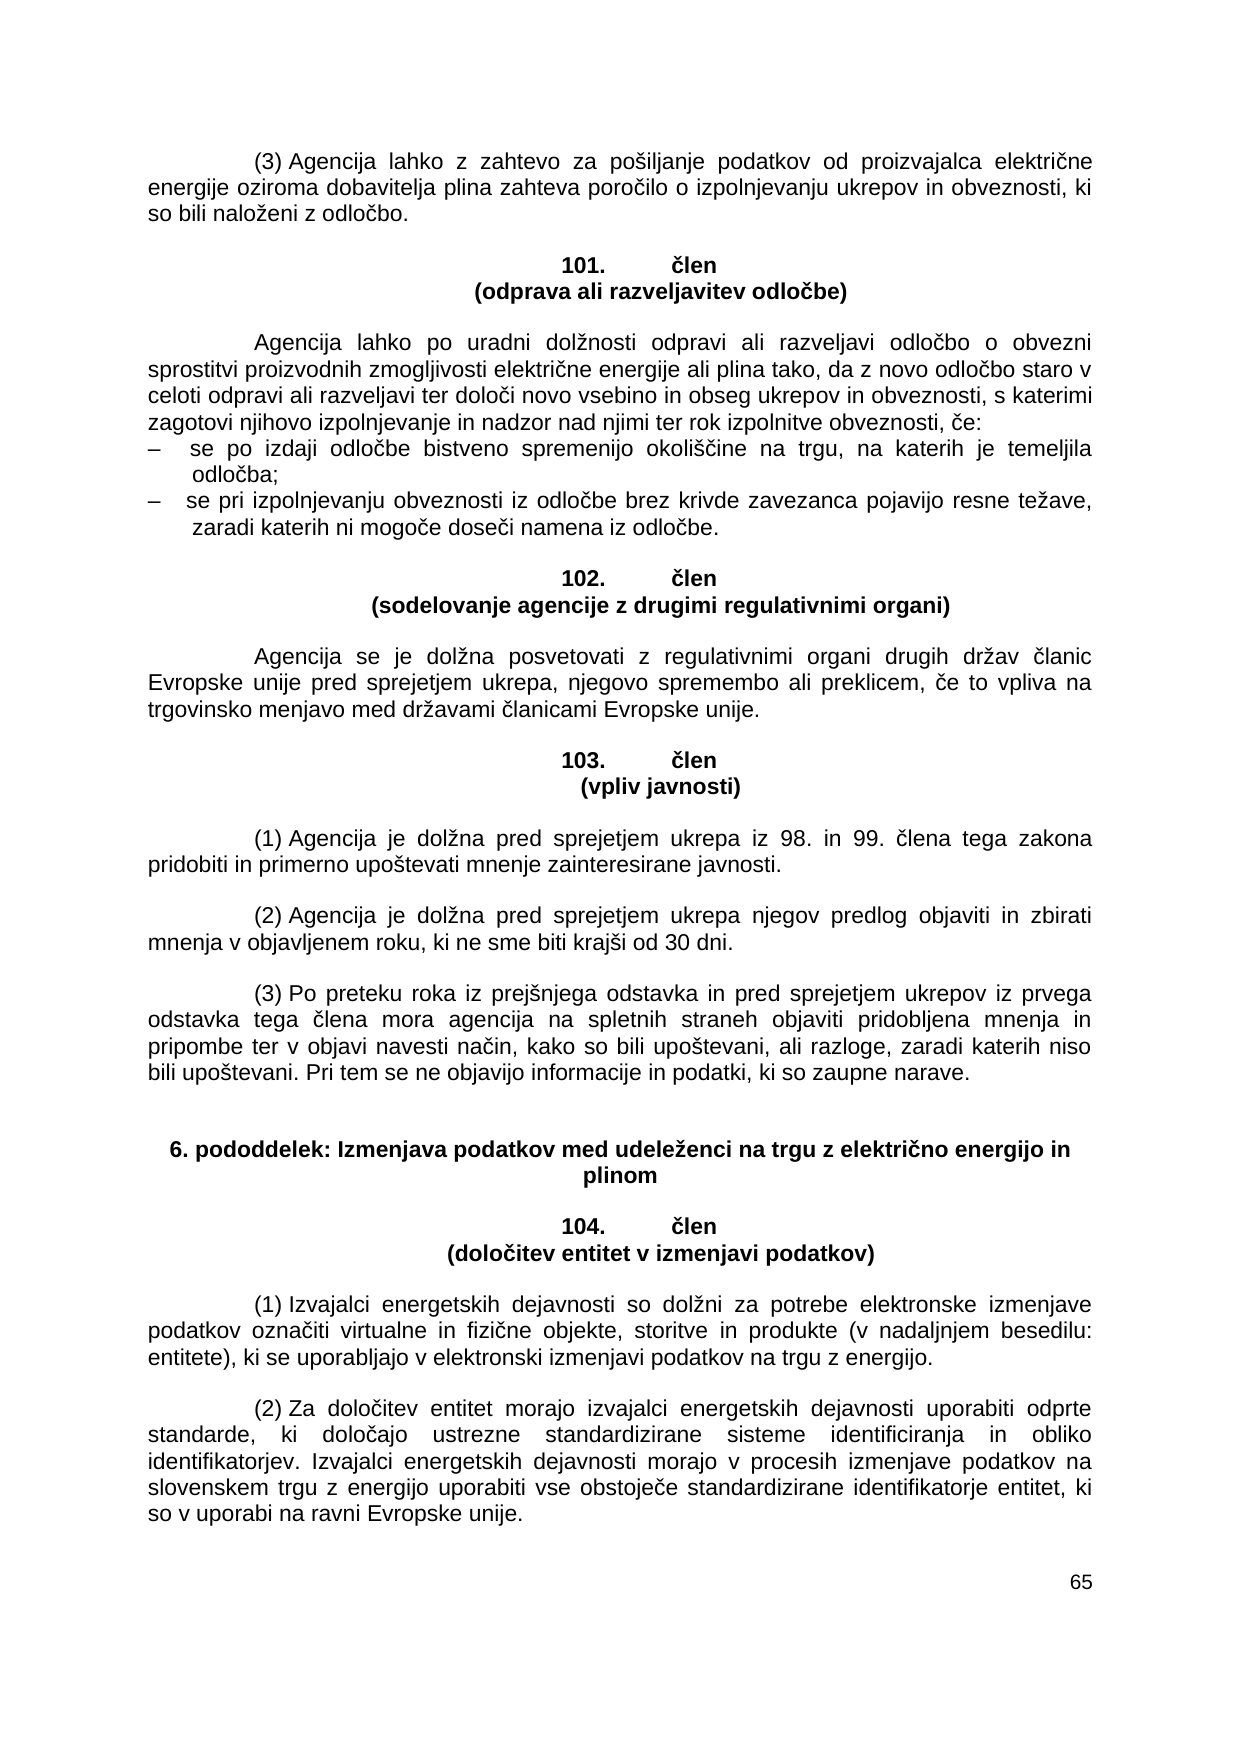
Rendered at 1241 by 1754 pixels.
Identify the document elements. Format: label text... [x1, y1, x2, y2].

subtitle člen (sodelovanje agencije z drugimi regulativnimi organi) [185, 565, 1093, 618]
subtitle člen (vpliv javnosti) [185, 747, 1093, 800]
text – se po izdaji odločbe bistveno spremenijo okoliščine na trgu, na katerih je temeljila odločba; [148, 435, 1093, 487]
text (1) Izvajalci energetskih dejavnosti so dolžni za potrebe elektronske izmenjave podatkov označiti virtualne in fizične objekte, storitve in produkte (v nadaljnjem besedilu: entitete), ki se uporabljajo v elektronski izmenjavi podatkov na trgu z energijo. [148, 1291, 1093, 1370]
text (2) Agencija je dolžna pred sprejetjem ukrepa njegov predlog objaviti in zbirati mnenja v objavljenem roku, ki ne sme biti krajši od 30 dni. [148, 902, 1093, 955]
text – se pri izpolnjevanju obveznosti iz odločbe brez krivde zavezanca pojavijo resne težave, zaradi katerih ni mogoče doseči namena iz odločbe. [148, 487, 1093, 540]
text 6. pododdelek: Izmenjava podatkov med udeleženci na trgu z električno energijo in plinom [148, 1136, 1093, 1188]
text (3) Agencija lahko z zahtevo za pošiljanje podatkov od proizvajalca električne energije oziroma dobavitelja plina zahteva poročilo o izpolnjevanju ukrepov in obveznosti, ki so bili naloženi z odločbo. [148, 148, 1093, 227]
text (3) Po preteku roka iz prejšnjega odstavka in pred sprejetjem ukrepov iz prvega odstavka tega člena mora agencija na spletnih straneh objaviti pridobljena mnenja in pripombe ter v objavi navesti način, kako so bili upoštevani, ali razloge, zaradi katerih niso bili upoštevani. Pri tem se ne objavijo informacije in podatki, ki so zaupne narave. [148, 980, 1093, 1086]
text Agencija se je dolžna posvetovati z regulativnimi organi drugih držav članic Evropske unije pred sprejetjem ukrepa, njegovo spremembo ali preklicem, če to vpliva na trgovinsko menjavo med državami članicami Evropske unije. [148, 643, 1093, 722]
text (2) Za določitev entitet morajo izvajalci energetskih dejavnosti uporabiti odprte standarde, ki določajo ustrezne standardizirane sisteme identificiranja in obliko identifikatorjev. Izvajalci energetskih dejavnosti morajo v procesih izmenjave podatkov na slovenskem trgu z energijo uporabiti vse obstoječe standardizirane identifikatorje entitet, ki so v uporabi na ravni Evropske unije. [148, 1395, 1093, 1527]
subtitle člen (določitev entitet v izmenjavi podatkov) [185, 1213, 1093, 1266]
subtitle člen (odprava ali razveljavitev odločbe) [185, 252, 1093, 304]
text Agencija lahko po uradni dolžnosti odpravi ali razveljavi odločbo o obvezni sprostitvi proizvodnih zmogljivosti električne energije ali plina tako, da z novo odločbo staro v celoti odpravi ali razveljavi ter določi novo vsebino in obseg ukrepov in obveznosti, s katerimi zagotovi njihovo izpolnjevanje in nadzor nad njimi ter rok izpolnitve obveznosti, če: [148, 329, 1093, 435]
text (1) Agencija je dolžna pred sprejetjem ukrepa iz 98. in 99. člena tega zakona pridobiti in primerno upoštevati mnenje zainteresirane javnosti. [148, 825, 1093, 877]
